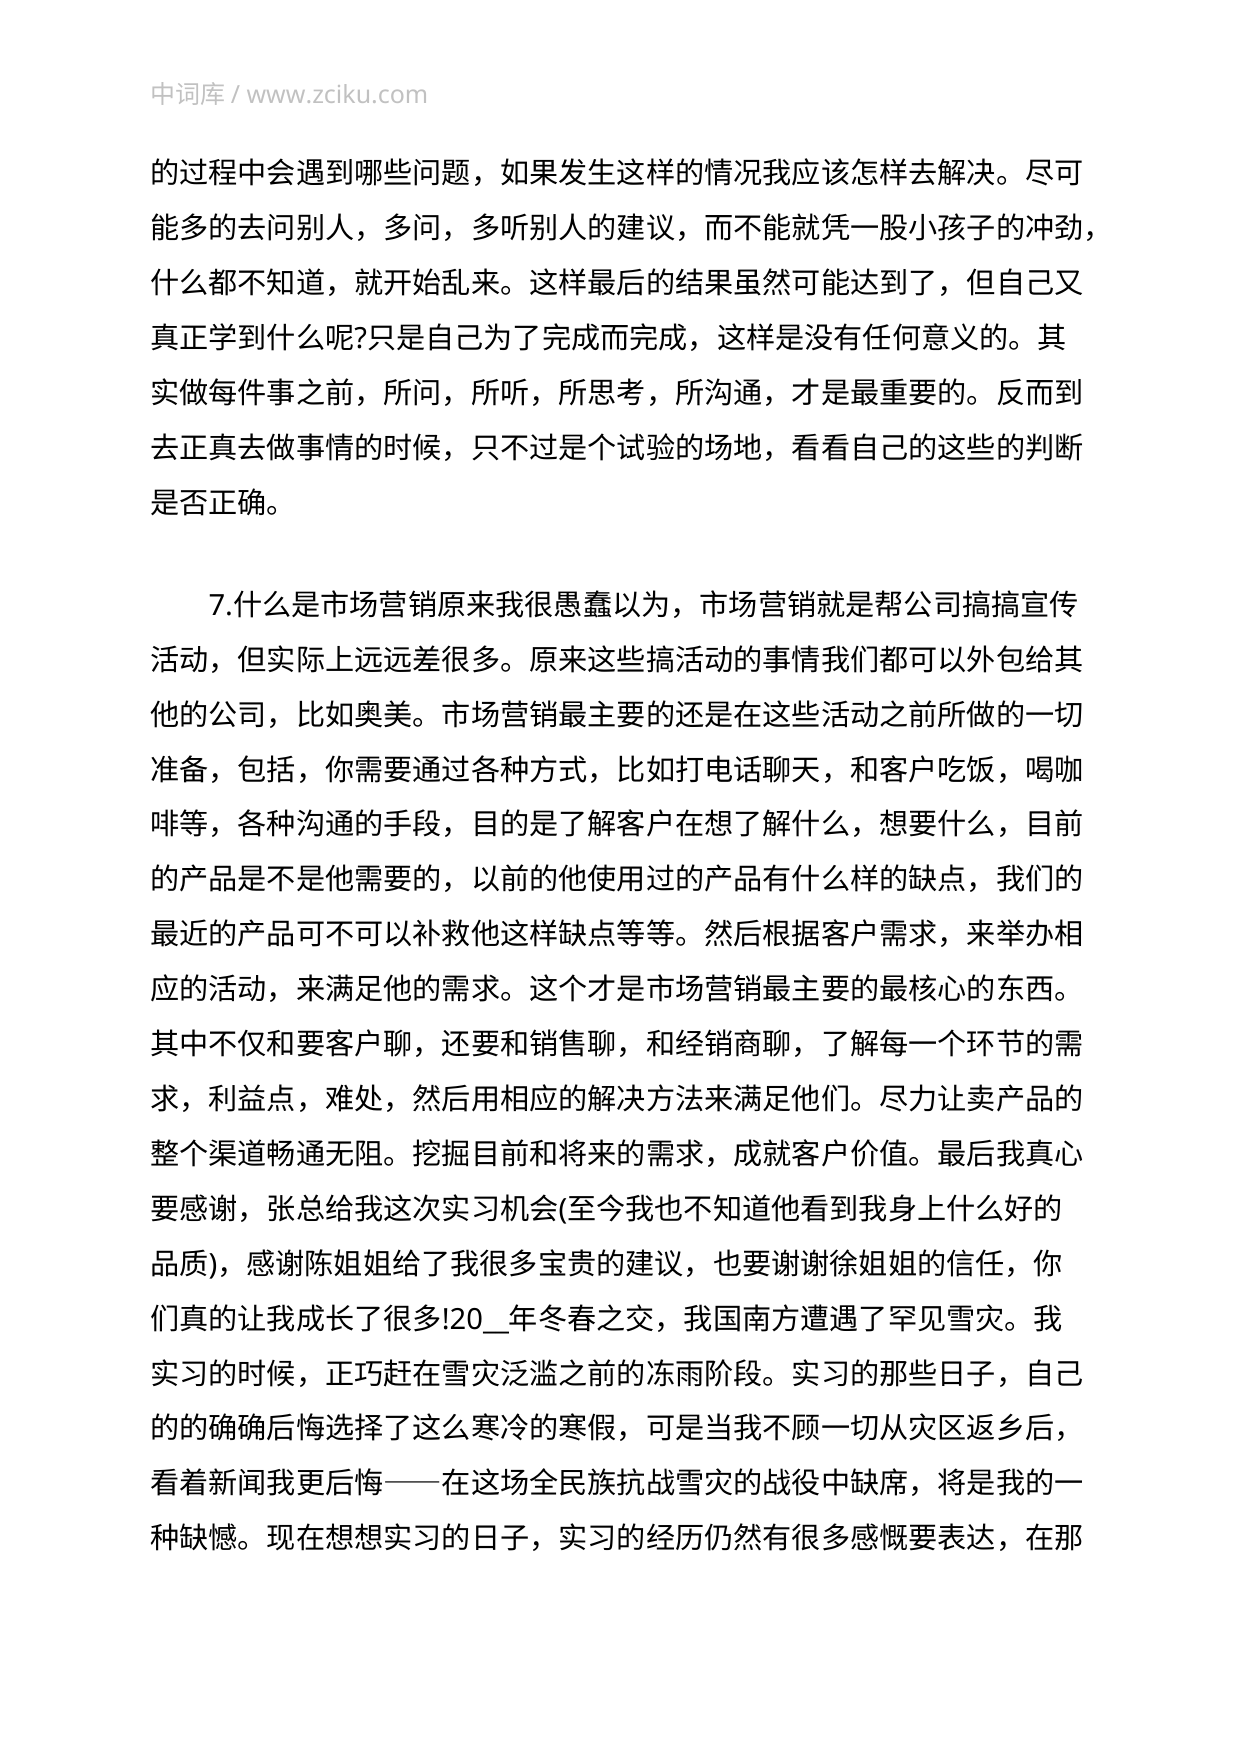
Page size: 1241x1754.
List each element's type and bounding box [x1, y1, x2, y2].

text [150, 150, 1090, 522]
text [150, 581, 1090, 1557]
